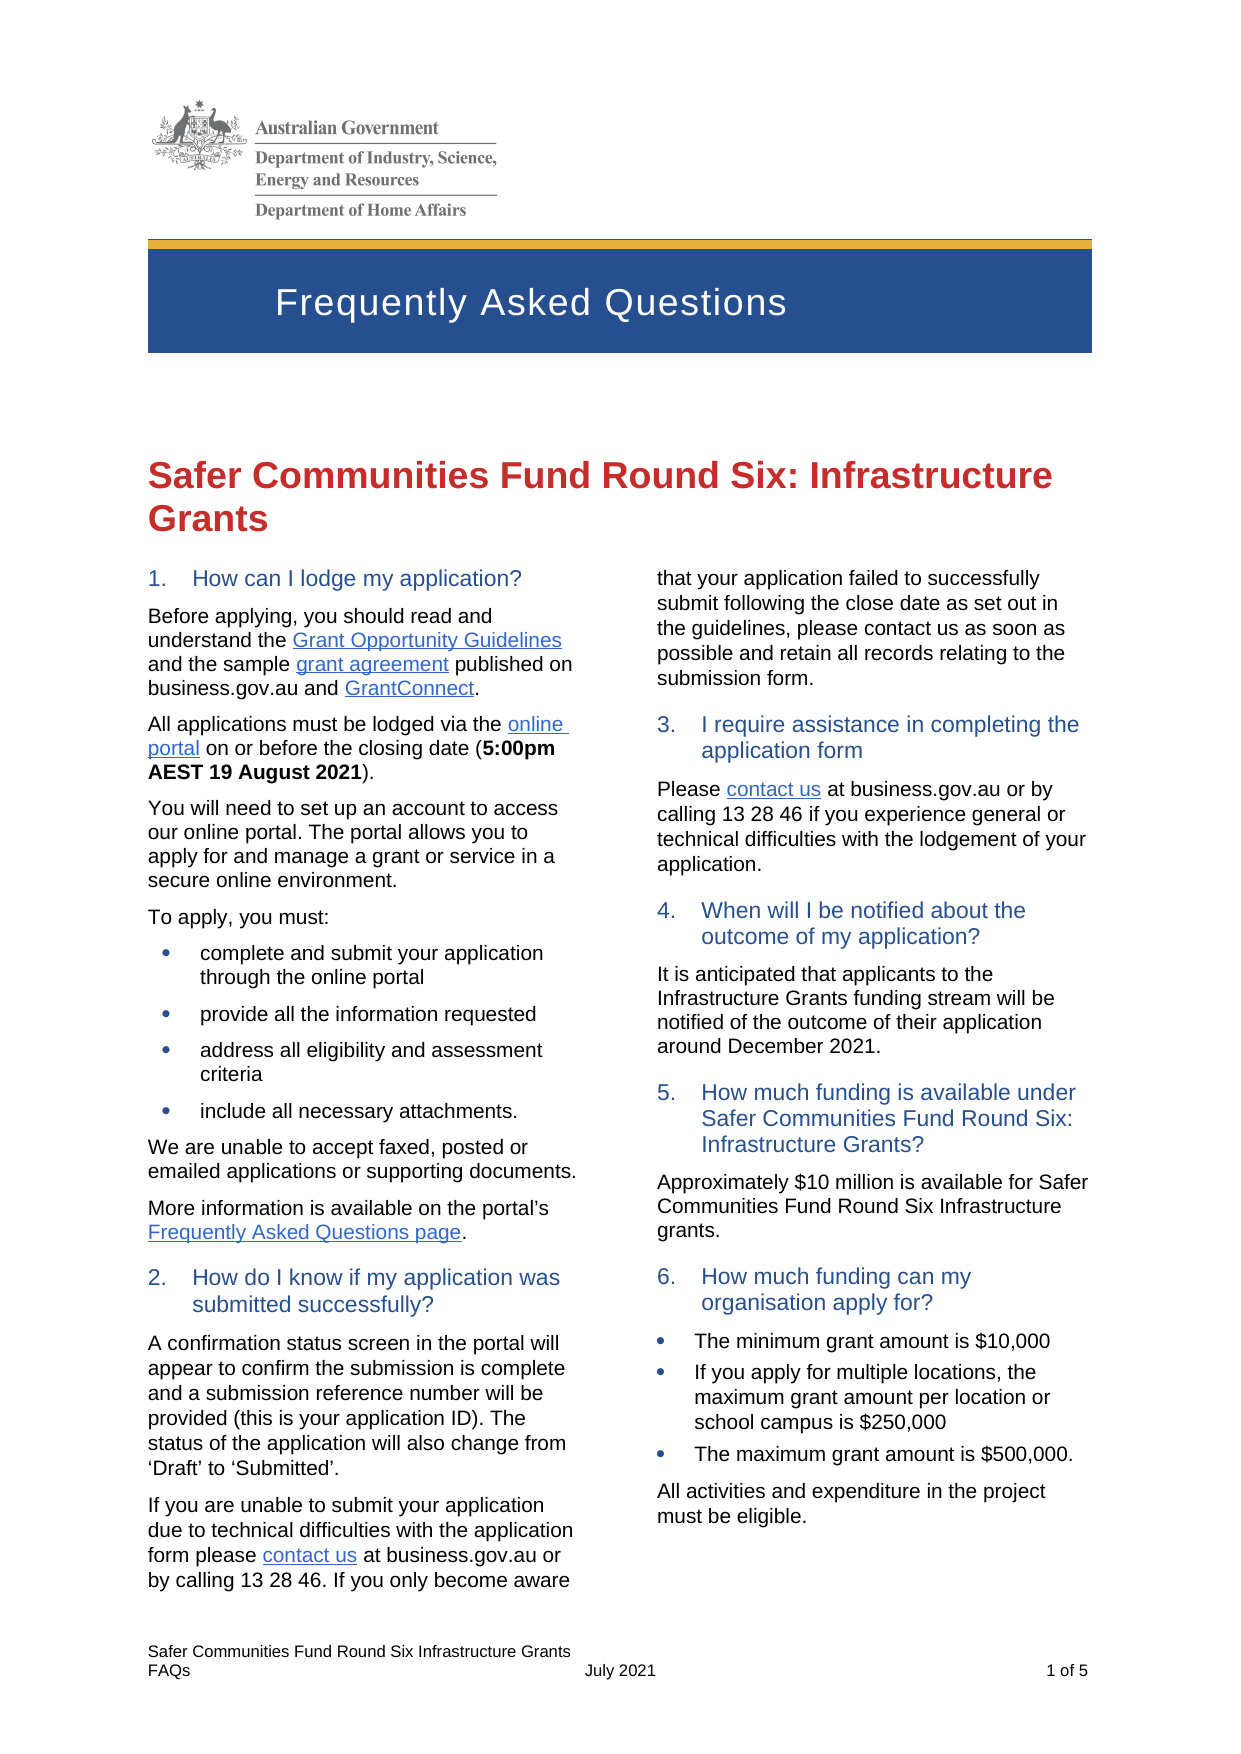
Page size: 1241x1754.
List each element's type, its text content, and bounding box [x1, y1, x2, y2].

text Before applying, you should read and understand the Grant Opportunity Guidelines and the sample grant agreement published on business.gov.au and GrantConnect. [148, 603, 583, 699]
list provide all the information requested [162, 1002, 583, 1026]
list address all eligibility and assessment criteria [162, 1038, 583, 1086]
text A confirmation status screen in the portal will appear to confirm the submission is complete and a submission reference number will be provided (this is your application ID). The status of the application will also change from ‘Draft’ to ‘Submitted’. [148, 1329, 583, 1479]
list If you apply for multiple locations, the maximum grant amount per location or school campus is $250,000 [657, 1359, 1092, 1434]
subtitle I require assistance in completing the application form [657, 711, 1092, 763]
list The minimum grant amount is $10,000 [657, 1328, 1092, 1353]
list complete and submit your application through the online portal [162, 941, 583, 989]
picture [147, 97, 1064, 236]
list All activities and expenditure in the project must be eligible. [657, 1478, 1092, 1528]
list include all necessary attachments. [162, 1099, 583, 1123]
text We are unable to accept faxed, posted or emailed applications or supporting documents. [148, 1135, 583, 1183]
subtitle How much funding can my organisation apply for? [657, 1263, 1092, 1315]
text If you are unable to submit your application due to technical difficulties with the application form please contact us at business.gov.au or by calling 13 28 46. If you only become aware that your application failed to successfully submit following the close date as set out in the guidelines, please contact us as soon as possible and retain all records relating to the submission form. [148, 1492, 583, 1592]
text Approximately $10 million is available for Safer Communities Fund Round Six Infrastructure grants. [657, 1170, 1092, 1242]
subtitle How much funding is available under Safer Communities Fund Round Six: Infrastructure Grants? [657, 1078, 1092, 1157]
text If you are unable to submit your application due to technical difficulties with the application form please contact us at business.gov.au or by calling 13 28 46. If you only become aware that your application failed to successfully submit following the close date as set out in the guidelines, please contact us as soon as possible and retain all records relating to the submission form. [657, 565, 1092, 690]
text All applications must be lodged via the online portal on or before the closing date (5:00pm AEST 19 August 2021). [148, 712, 583, 784]
text Please contact us at business.gov.au or by calling 13 28 46 if you experience general or technical difficulties with the lodgement of your application. [657, 776, 1092, 876]
text It is anticipated that applicants to the Infrastructure Grants funding stream will be notified of the outcome of their application around December 2021. [657, 962, 1092, 1058]
text You will need to set up an account to access our online portal. The portal allows you to apply for and manage a grant or service in a secure online environment. [148, 796, 583, 892]
list The maximum grant amount is $500,000. [657, 1440, 1092, 1465]
subtitle How do I know if my application was submitted successfully? [148, 1264, 583, 1317]
subtitle How can I lodge my application? [148, 565, 583, 591]
text More information is available on the portal’s Frequently Asked Questions page. [148, 1196, 583, 1243]
subtitle When will I be notified about the outcome of my application? [657, 897, 1092, 949]
text To apply, you must: [148, 904, 583, 928]
subtitle Safer Communities Fund Round Six: Infrastructure Grants [148, 453, 1092, 540]
